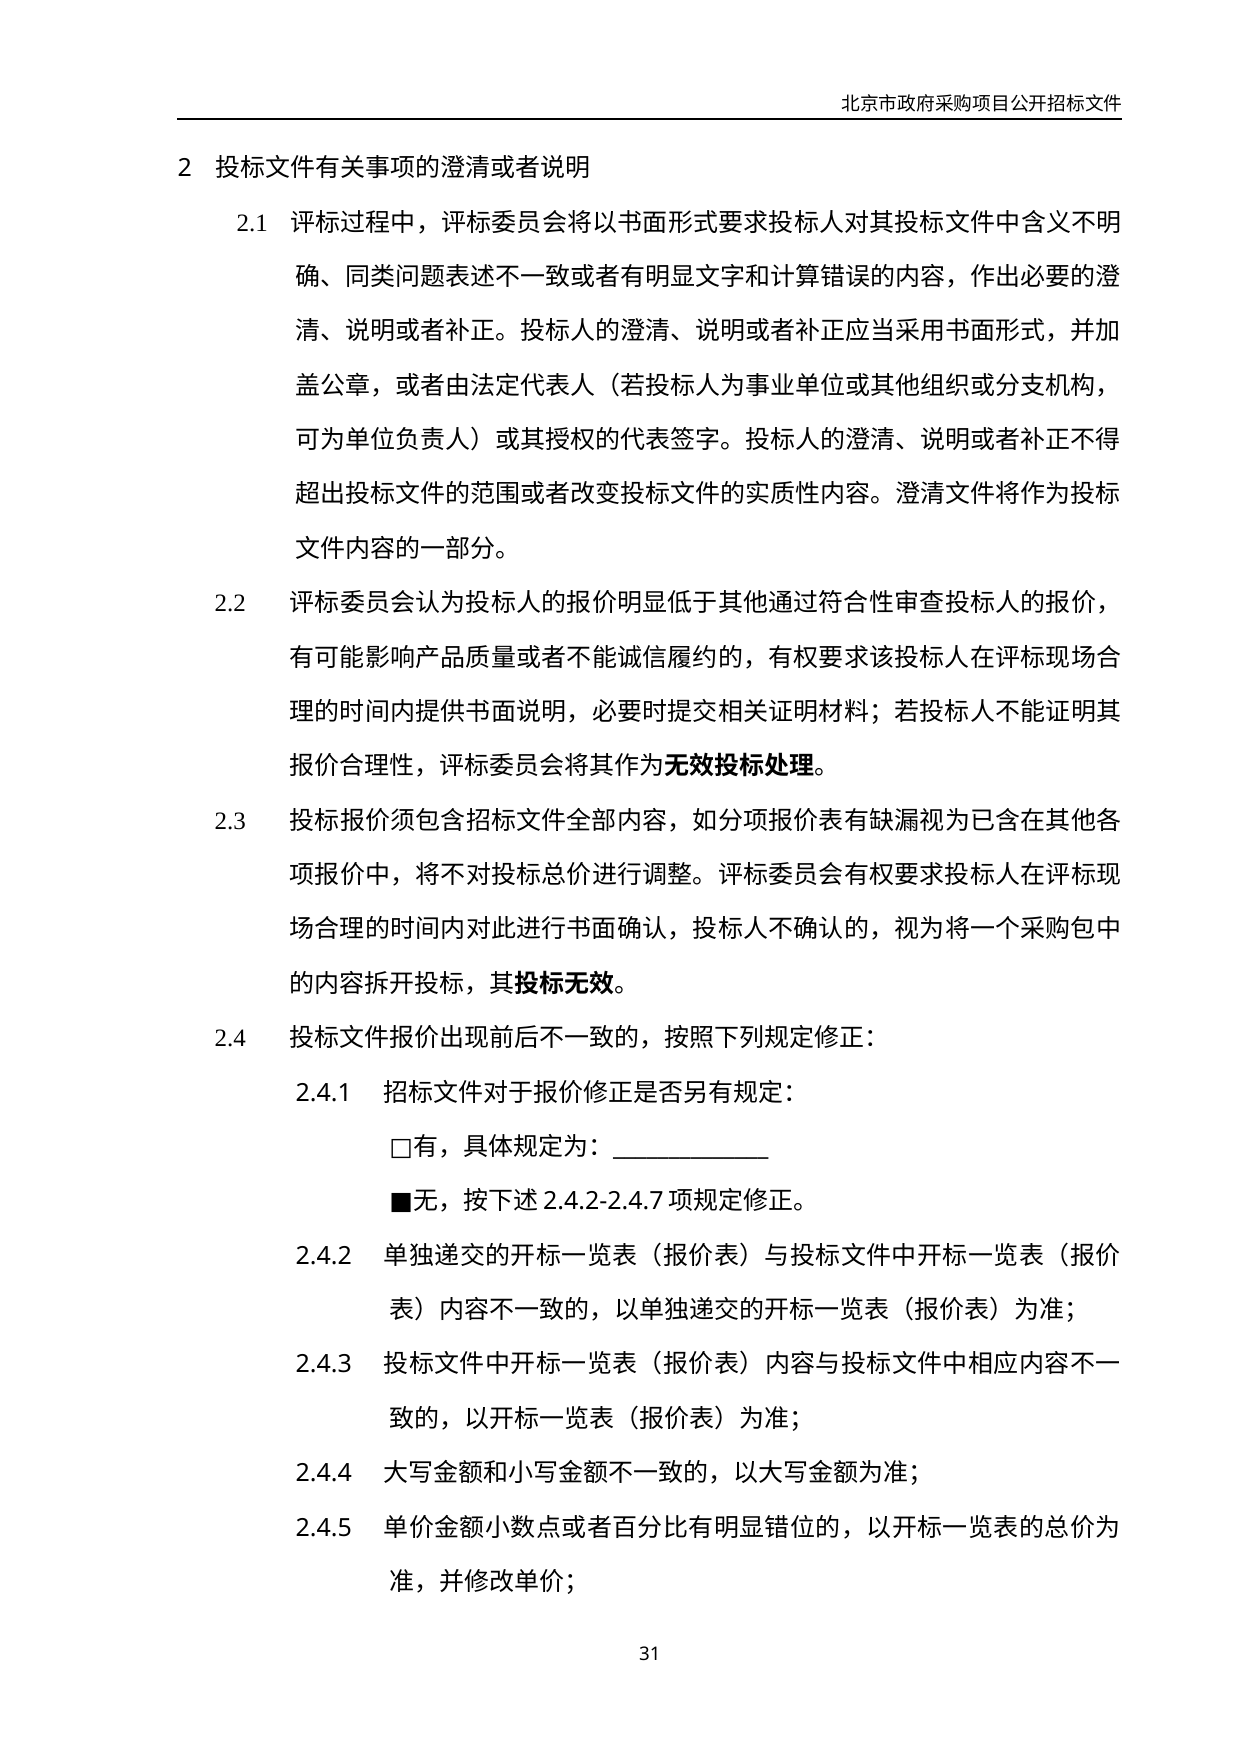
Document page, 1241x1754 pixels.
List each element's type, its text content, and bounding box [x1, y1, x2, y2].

list 大写金额和小写金额不一致的，以大写金额为准； [295, 1453, 1122, 1489]
list 投标报价须包含招标文件全部内容，如分项报价表有缺漏视为已含在其他各项报价中，将不对投标总价进行调整。评标委员会有权要求投标人在评标现场合理的时间内对此进行书面确认，投标人不确认的，视为将一个采购包中的内容拆开投标，其投标无效。 [214, 800, 1122, 999]
list 评标委员会认为投标人的报价明显低于其他通过符合性审查投标人的报价，有可能影响产品质量或者不能诚信履约的，有权要求该投标人在评标现场合理的时间内提供书面说明，必要时提交相关证明材料；若投标人不能证明其报价合理性，评标委员会将其作为无效投标处理。 [214, 583, 1122, 782]
text □有，具体规定为：______________ [389, 1126, 1122, 1163]
list 单独递交的开标一览表（报价表）与投标文件中开标一览表（报价表）内容不一致的，以单独递交的开标一览表（报价表）为准； [295, 1235, 1122, 1326]
list 评标过程中，评标委员会将以书面形式要求投标人对其投标文件中含义不明确、同类问题表述不一致或者有明显文字和计算错误的内容，作出必要的澄清、说明或者补正。投标人的澄清、说明或者补正应当采用书面形式，并加盖公章，或者由法定代表人（若投标人为事业单位或其他组织或分支机构，可为单位负责人）或其授权的代表签字。投标人的澄清、说明或者补正不得超出投标文件的范围或者改变投标文件的实质性内容。澄清文件将作为投标文件内容的一部分。 [236, 202, 1122, 564]
list 投标文件报价出现前后不一致的，按照下列规定修正： [214, 1018, 1122, 1054]
list 招标文件对于报价修正是否另有规定： [295, 1072, 1122, 1108]
list 投标文件有关事项的澄清或者说明 [177, 148, 1122, 184]
text ■无，按下述2.4.2-2.4.7项规定修正。 [389, 1181, 1122, 1217]
list 投标文件中开标一览表（报价表）内容与投标文件中相应内容不一致的，以开标一览表（报价表）为准； [295, 1344, 1122, 1434]
list 单价金额小数点或者百分比有明显错位的，以开标一览表的总价为准，并修改单价； [295, 1507, 1122, 1598]
